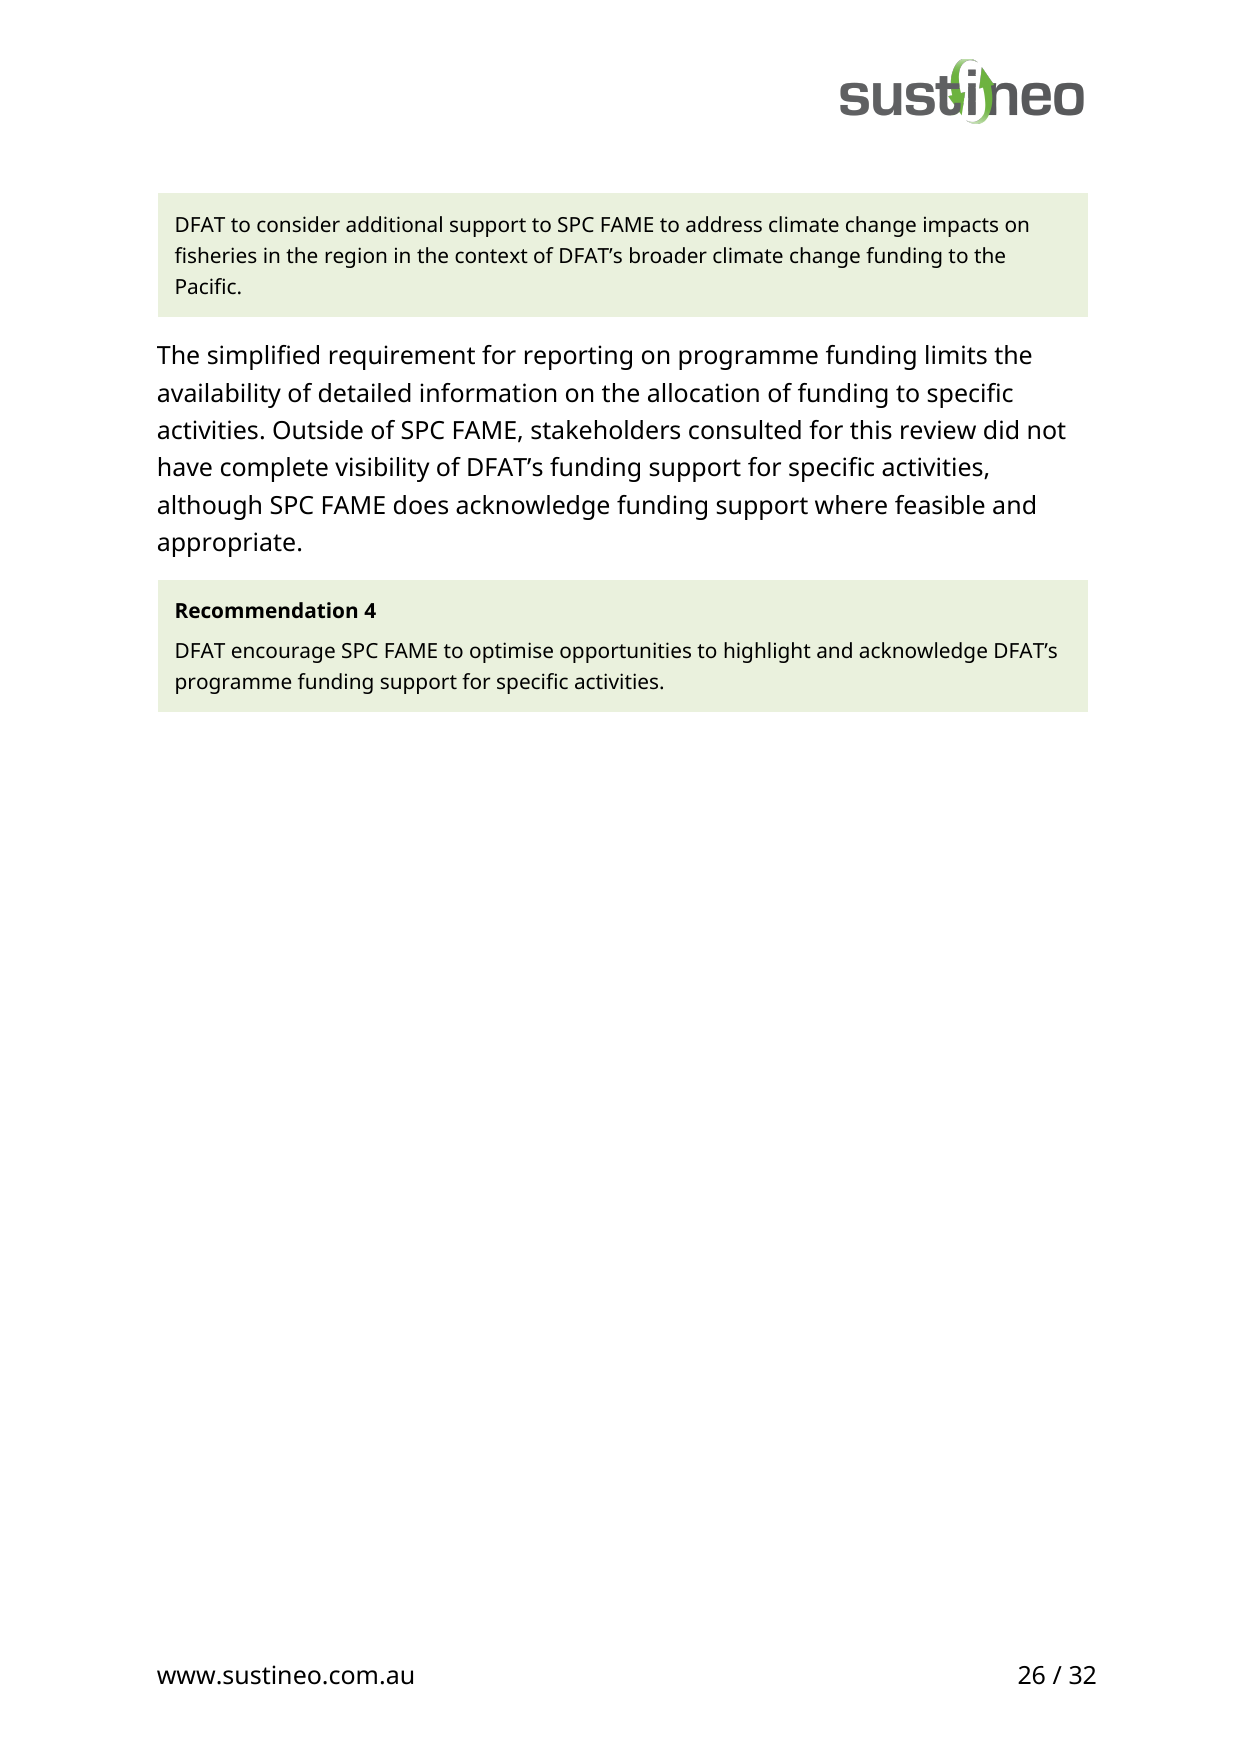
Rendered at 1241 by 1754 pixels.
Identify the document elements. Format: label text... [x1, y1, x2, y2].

list DFAT encourage SPC FAME to optimise opportunities to highlight and acknowledge DFAT’s programme funding support for specific activities. [158, 618, 1088, 712]
list Recommendation 4 [158, 580, 1088, 618]
text The simplified requirement for reporting on programme funding limits the availability of detailed information on the allocation of funding to specific activities. Outside of SPC FAME, stakeholders consulted for this review did not have complete visibility of DFAT’s funding support for specific activities, although SPC FAME does acknowledge funding support where feasible and appropriate. [157, 338, 1084, 559]
list DFAT to consider additional support to SPC FAME to address climate change impacts on fisheries in the region in the context of DFAT’s broader climate change funding to the Pacific. [158, 193, 1088, 317]
picture [840, 59, 1084, 124]
